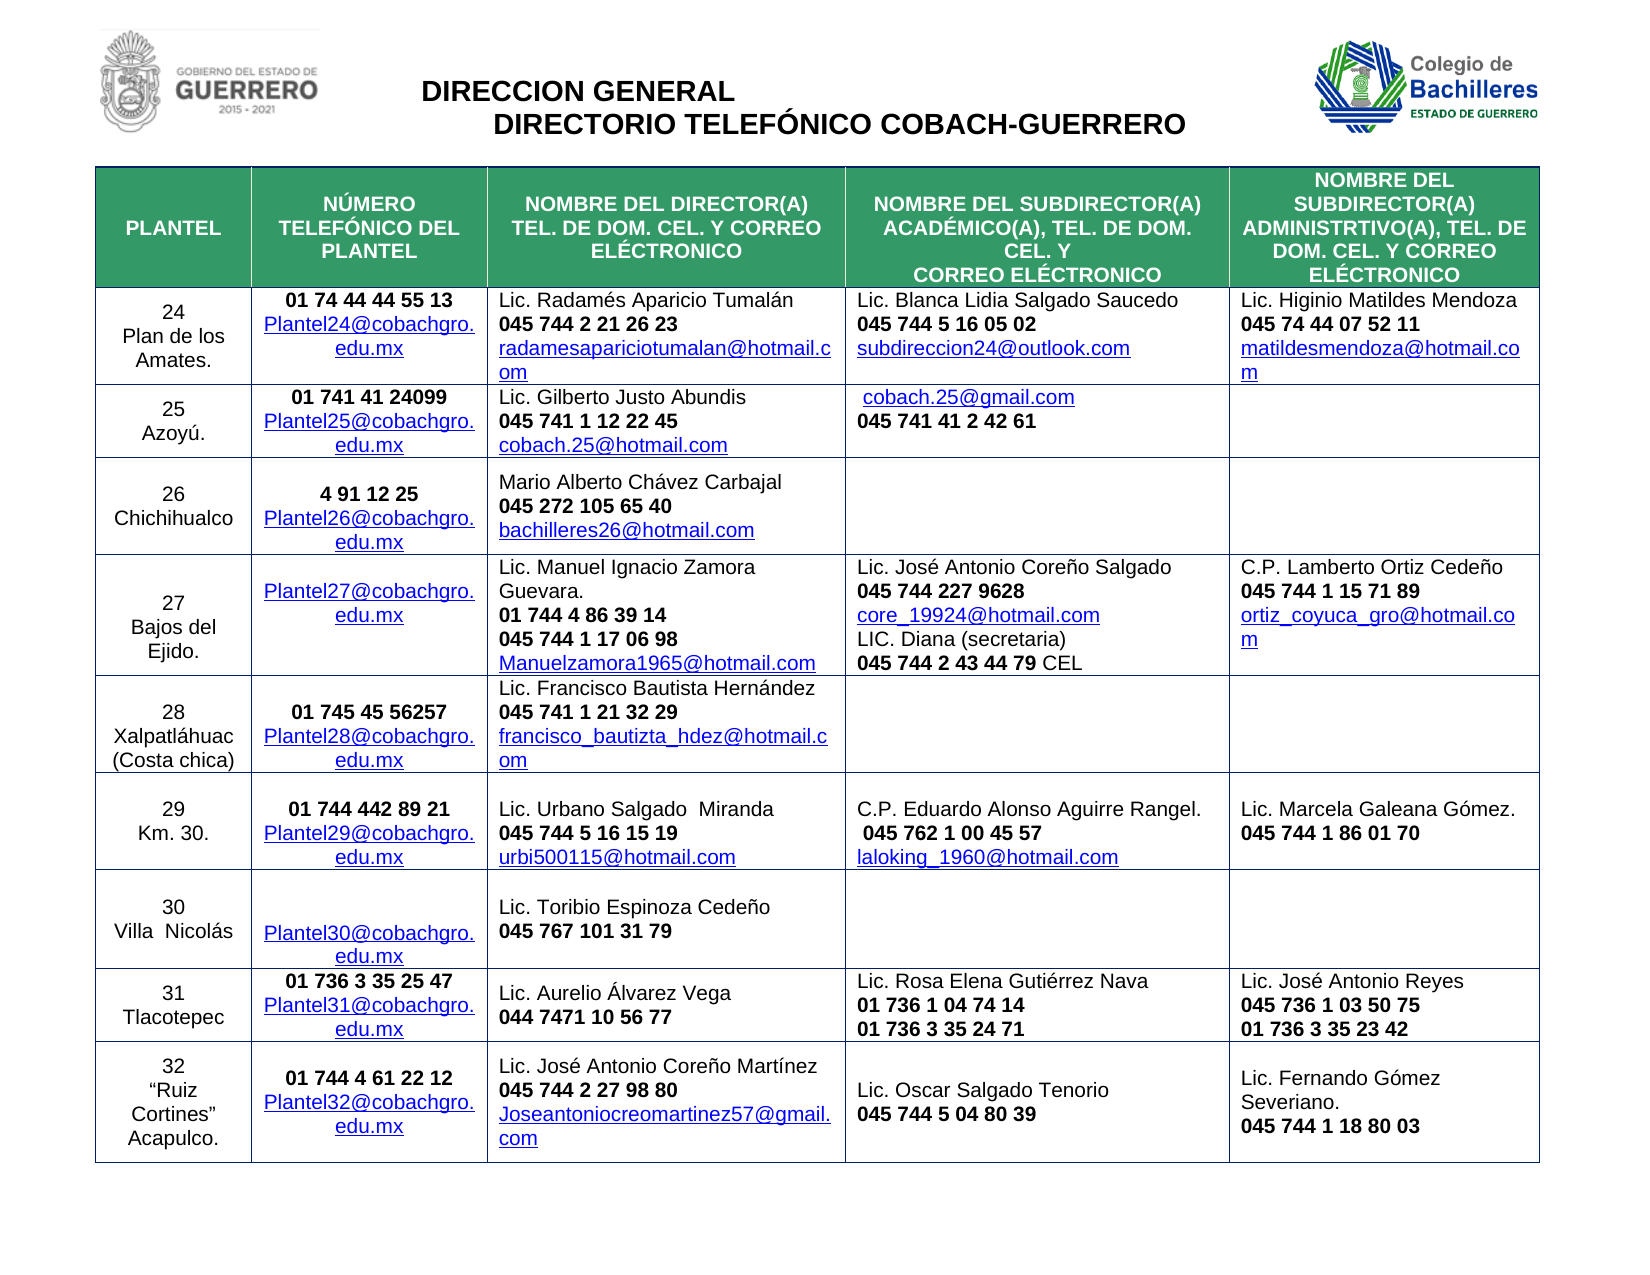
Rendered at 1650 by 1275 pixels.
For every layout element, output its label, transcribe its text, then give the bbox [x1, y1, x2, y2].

table_cell 4 91 12 25 Plantel26@cobachgro.edu.mx [252, 458, 487, 554]
table_cell Lic. Radamés Aparicio Tumalán 045 744 2 21 26 23 radamesapariciotumalan@hotmail.com [488, 288, 845, 384]
table_cell [1230, 676, 1539, 772]
table_cell 28 Xalpatláhuac (Costa chica) [96, 676, 251, 772]
table_cell 29 Km. 30. [96, 773, 251, 868]
table_cell C.P. Eduardo Alonso Aguirre Rangel. 045 762 1 00 45 57 laloking_1960@hotmail.com [846, 773, 1229, 868]
table_cell NOMBRE DEL DIRECTOR(A) TEL. DE DOM. CEL. Y CORREO ELÉCTRONICO [488, 168, 845, 287]
table_cell Lic. Urbano Salgado Miranda 045 744 5 16 15 19 urbi500115@hotmail.com [488, 773, 845, 868]
table_cell C.P. Lamberto Ortiz Cedeño 045 744 1 15 71 89 ortiz_coyuca_gro@hotmail.com [1230, 555, 1539, 675]
table_cell Lic. Higinio Matildes Mendoza 045 74 44 07 52 11 matildesmendoza@hotmail.com [1230, 288, 1539, 384]
table_cell [846, 870, 1229, 968]
table_cell 30 Villa Nicolás [96, 870, 251, 968]
table_cell Plantel30@cobachgro.edu.mx [252, 870, 487, 968]
table_cell Lic. Manuel Ignacio Zamora Guevara. 01 744 4 86 39 14 045 744 1 17 06 98 Manuelzamora1965@hotmail.com [488, 555, 845, 675]
table_cell 25 Azoyú. [96, 385, 251, 457]
table_cell Lic. Marcela Galeana Gómez. 045 744 1 86 01 70 [1230, 773, 1539, 868]
table_cell NOMBRE DEL SUBDIRECTOR(A) ADMINISTRTIVO(A), TEL. DE DOM. CEL. Y CORREO ELÉCTRONICO [1230, 168, 1539, 287]
table_cell Mario Alberto Chávez Carbajal 045 272 105 65 40 bachilleres26@hotmail.com [488, 458, 845, 554]
table_cell 32 “Ruiz Cortines” Acapulco. [96, 1042, 251, 1162]
table_cell Lic. Oscar Salgado Tenorio 045 744 5 04 80 39 [846, 1042, 1229, 1162]
table_cell Lic. José Antonio Coreño Salgado 045 744 227 9628 core_19924@hotmail.com LIC. Diana (secretaria) 045 744 2 43 44 79 CEL [846, 555, 1229, 675]
table_cell 31 Tlacotepec [96, 969, 251, 1041]
table_cell Lic. Fernando Gómez Severiano. 045 744 1 18 80 03 [1230, 1042, 1539, 1162]
table_cell Lic. Blanca Lidia Salgado Saucedo 045 744 5 16 05 02 subdireccion24@outlook.com [846, 288, 1229, 384]
table_cell Lic. Gilberto Justo Abundis 045 741 1 12 22 45 cobach.25@hotmail.com [488, 385, 845, 457]
table_cell [1230, 870, 1539, 968]
table_cell PLANTEL [96, 168, 251, 287]
table_cell 01 744 4 61 22 12 Plantel32@cobachgro.edu.mx [252, 1042, 487, 1162]
table_cell 01 744 442 89 21 Plantel29@cobachgro.edu.mx [252, 773, 487, 868]
table_cell Lic. Rosa Elena Gutiérrez Nava 01 736 1 04 74 14 01 736 3 35 24 71 [846, 969, 1229, 1041]
table_cell cobach.25@gmail.com 045 741 41 2 42 61 [846, 385, 1229, 457]
table_cell Plantel27@cobachgro.edu.mx [252, 555, 487, 675]
table_cell [1230, 458, 1539, 554]
table_cell 01 736 3 35 25 47 Plantel31@cobachgro.edu.mx [252, 969, 487, 1041]
table_cell 01 741 41 24099 Plantel25@cobachgro.edu.mx [252, 385, 487, 457]
table_cell NÚMERO TELEFÓNICO DEL PLANTEL [252, 168, 487, 287]
table_cell [1230, 385, 1539, 457]
table_cell Lic. José Antonio Coreño Martínez 045 744 2 27 98 80 Joseantoniocreomartinez57@gmail.com [488, 1042, 845, 1162]
table_cell NOMBRE DEL SUBDIRECTOR(A) ACADÉMICO(A), TEL. DE DOM. CEL. Y CORREO ELÉCTRONICO [846, 168, 1229, 287]
table_cell Lic. Toribio Espinoza Cedeño 045 767 101 31 79 [488, 870, 845, 968]
table_cell Lic. Francisco Bautista Hernández 045 741 1 21 32 29 francisco_bautizta_hdez@hotmail.com [488, 676, 845, 772]
table_cell Lic. Aurelio Álvarez Vega 044 7471 10 56 77 [488, 969, 845, 1041]
table_cell 01 745 45 56257 Plantel28@cobachgro.edu.mx [252, 676, 487, 772]
table_cell [846, 676, 1229, 772]
table_cell Lic. José Antonio Reyes 045 736 1 03 50 75 01 736 3 35 23 42 [1230, 969, 1539, 1041]
picture [1314, 40, 1538, 133]
table_cell 26 Chichihualco [96, 458, 251, 554]
table_cell 24 Plan de los Amates. [96, 288, 251, 384]
table_cell [846, 458, 1229, 554]
table_cell 01 74 44 44 55 13 Plantel24@cobachgro.edu.mx [252, 288, 487, 384]
table_cell 27 Bajos del Ejido. [96, 555, 251, 675]
